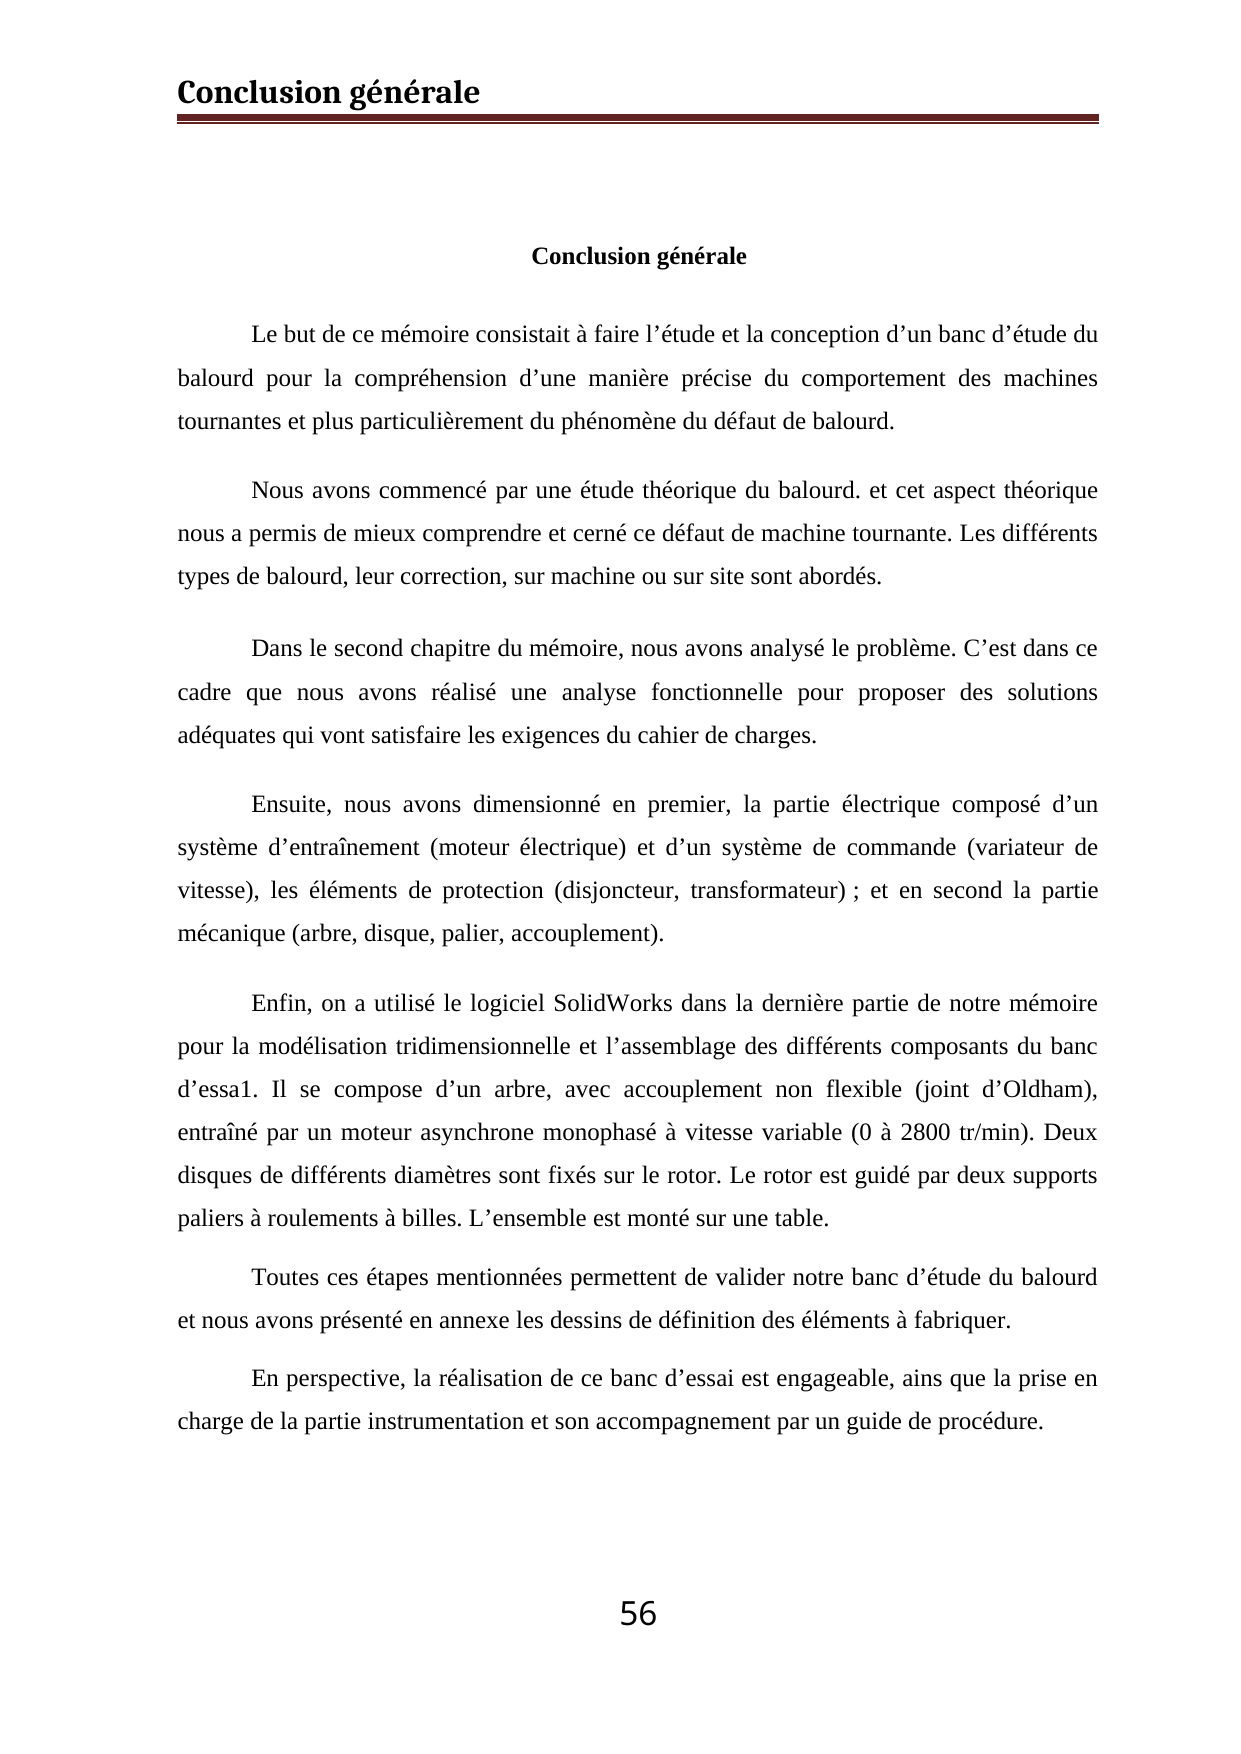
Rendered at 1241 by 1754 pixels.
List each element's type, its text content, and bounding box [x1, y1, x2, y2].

text Le but de ce mémoire consistait à faire l’étude et la conception d’un banc d’étude du balourd pour la compréhension d’une manière précise du comportement des machines tournantes et plus particulièrement du phénomène du défaut de balourd. [177, 319, 1099, 434]
text En perspective, la réalisation de ce banc d’essai est engageable, ains que la prise en charge de la partie instrumentation et son accompagnement par un guide de procédure. [177, 1363, 1099, 1435]
text Conclusion générale [177, 241, 1101, 270]
text Nous avons commencé par une étude théorique du balourd. et cet aspect théorique nous a permis de mieux comprendre et cerné ce défaut de machine tournante. Les différents types de balourd, leur correction, sur machine ou sur site sont abordés. [177, 475, 1099, 590]
text Dans le second chapitre du mémoire, nous avons analysé le problème. C’est dans ce cadre que nous avons réalisé une analyse fonctionnelle pour proposer des solutions adéquates qui vont satisfaire les exigences du cahier de charges. [177, 633, 1099, 748]
text Toutes ces étapes mentionnées permettent de valider notre banc d’étude du balourd et nous avons présenté en annexe les dessins de définition des éléments à fabriquer. [177, 1262, 1099, 1333]
text Ensuite, nous avons dimensionné en premier, la partie électrique composé d’un système d’entraînement (moteur électrique) et d’un système de commande (variateur de vitesse), les éléments de protection (disjoncteur, transformateur) ; et en second la partie mécanique (arbre, disque, palier, accouplement). [177, 789, 1099, 947]
text Enfin, on a utilisé le logiciel SolidWorks dans la dernière partie de notre mémoire pour la modélisation tridimensionnelle et l’assemblage des différents composants du banc d’essa1. Il se compose d’un arbre, avec accouplement non flexible (joint d’Oldham), entraîné par un moteur asynchrone monophasé à vitesse variable (0 à 2800 tr/min). Deux disques de différents diamètres sont fixés sur le rotor. Le rotor est guidé par deux supports paliers à roulements à billes. L’ensemble est monté sur une table. [177, 988, 1099, 1232]
